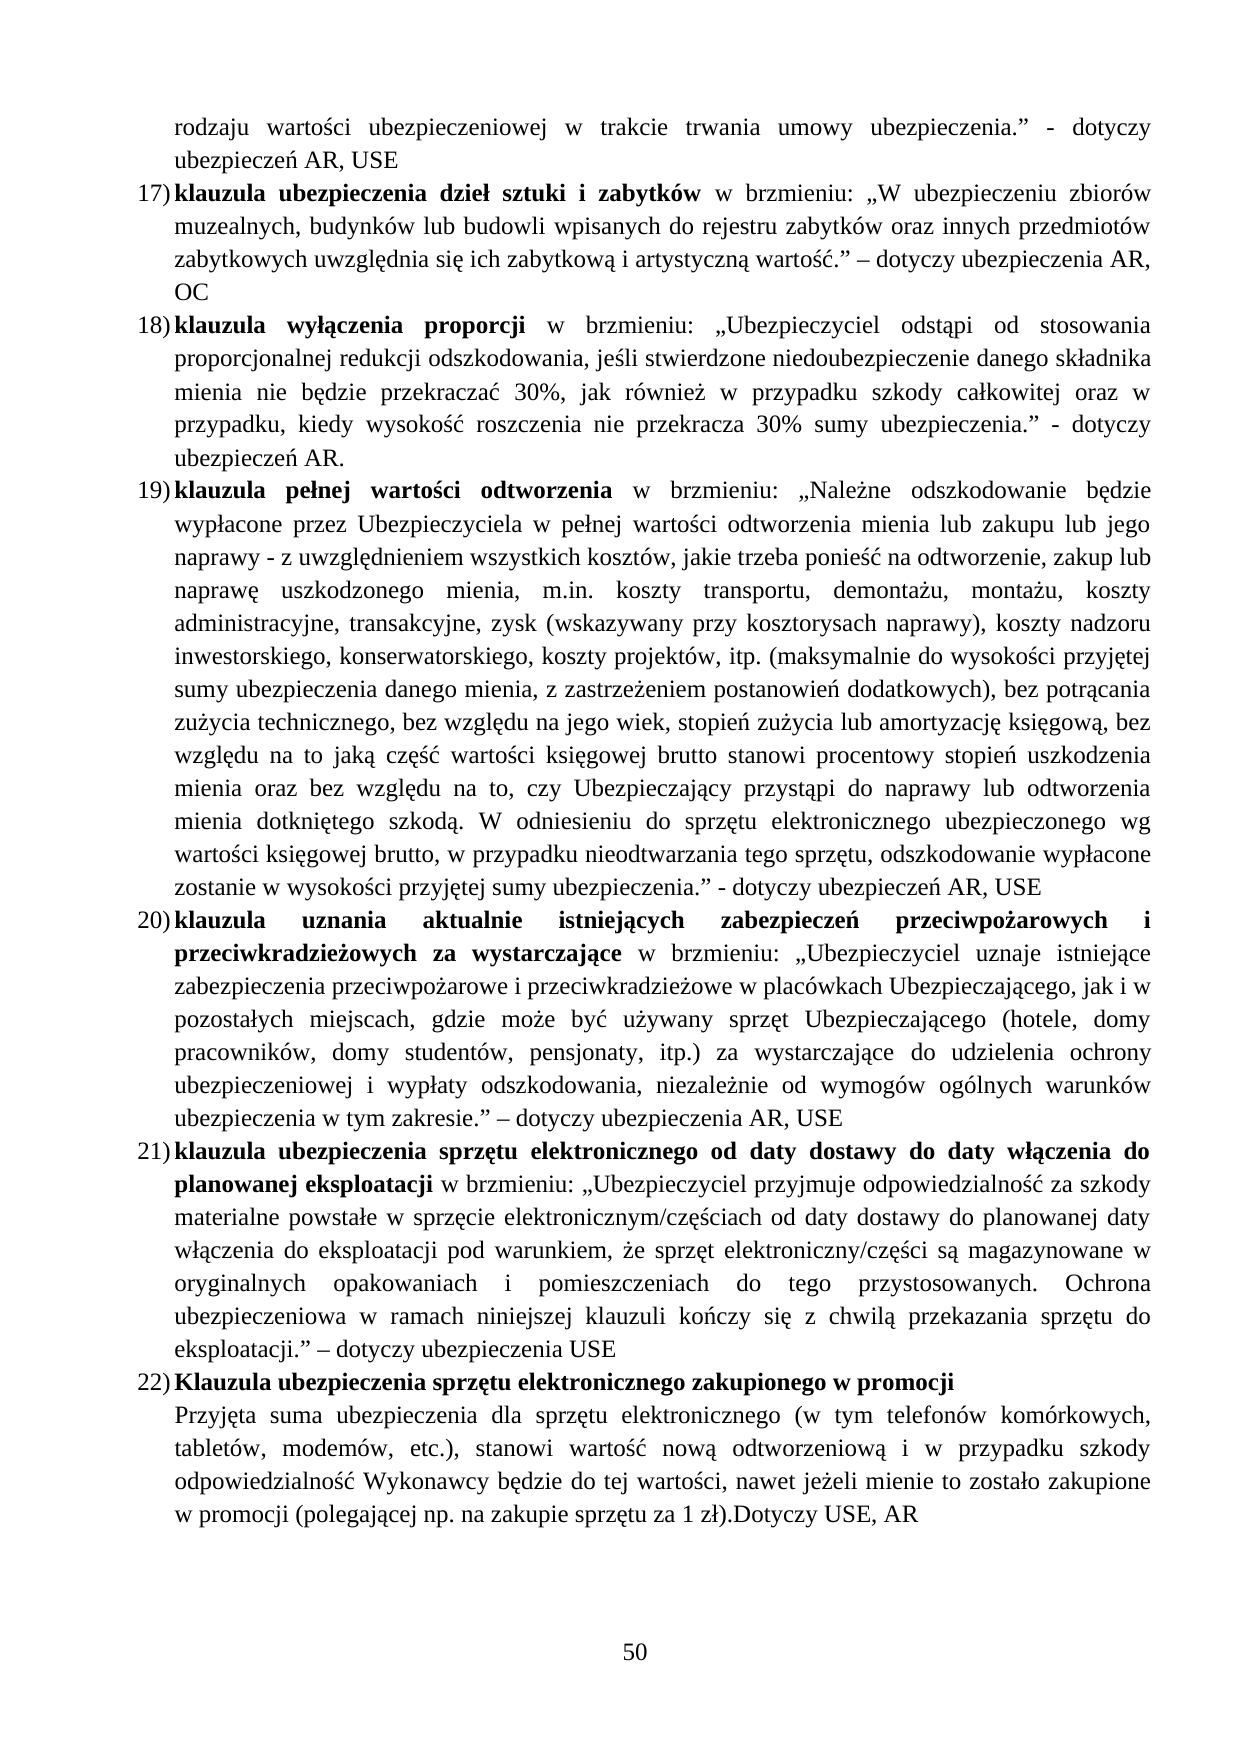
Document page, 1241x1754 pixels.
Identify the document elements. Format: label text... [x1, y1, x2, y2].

list Klauzula ubezpieczenia sprzętu elektronicznego zakupionego w promocji [137, 1367, 1152, 1396]
list klauzula uznania aktualnie istniejących zabezpieczeń przeciwpożarowych i przeciwkradzieżowych za wystarczające w brzmieniu: „Ubezpieczyciel uznaje istniejące zabezpieczenia przeciwpożarowe i przeciwkradzieżowe w placówkach Ubezpieczającego, jak i w pozostałych miejscach, gdzie może być używany sprzęt Ubezpieczającego (hotele, domy pracowników, domy studentów, pensjonaty, itp.) za wystarczające do udzielenia ochrony ubezpieczeniowej i wypłaty odszkodowania, niezależnie od wymogów ogólnych warunków ubezpieczenia w tym zakresie.” – dotyczy ubezpieczenia AR, USE [137, 905, 1152, 1132]
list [137, 112, 1152, 174]
list klauzula ubezpieczenia dzieł sztuki i zabytków w brzmieniu: „W ubezpieczeniu zbiorów muzealnych, budynków lub budowli wpisanych do rejestru zabytków oraz innych przedmiotów zabytkowych uwzględnia się ich zabytkową i artystyczną wartość.” – dotyczy ubezpieczenia AR, OC [137, 178, 1152, 306]
text Przyjęta suma ubezpieczenia dla sprzętu elektronicznego (w tym telefonów komórkowych, tabletów, modemów, etc.), stanowi wartość nową odtworzeniową i w przypadku szkody odpowiedzialność Wykonawcy będzie do tej wartości, nawet jeżeli mienie to zostało zakupione w promocji (polegającej np. na zakupie sprzętu za 1 zł).Dotyczy USE, AR [174, 1400, 1152, 1528]
list klauzula pełnej wartości odtworzenia w brzmieniu: „Należne odszkodowanie będzie wypłacone przez Ubezpieczyciela w pełnej wartości odtworzenia mienia lub zakupu lub jego naprawy - z uwzględnieniem wszystkich kosztów, jakie trzeba ponieść na odtworzenie, zakup lub naprawę uszkodzonego mienia, m.in. koszty transportu, demontażu, montażu, koszty administracyjne, transakcyjne, zysk (wskazywany przy kosztorysach naprawy), koszty nadzoru inwestorskiego, konserwatorskiego, koszty projektów, itp. (maksymalnie do wysokości przyjętej sumy ubezpieczenia danego mienia, z zastrzeżeniem postanowień dodatkowych), bez potrącania zużycia technicznego, bez względu na jego wiek, stopień zużycia lub amortyzację księgową, bez względu na to jaką część wartości księgowej brutto stanowi procentowy stopień uszkodzenia mienia oraz bez względu na to, czy Ubezpieczający przystąpi do naprawy lub odtworzenia mienia dotkniętego szkodą. W odniesieniu do sprzętu elektronicznego ubezpieczonego wg wartości księgowej brutto, w przypadku nieodtwarzania tego sprzętu, odszkodowanie wypłacone zostanie w wysokości przyjętej sumy ubezpieczenia.” - dotyczy ubezpieczeń AR, USE [137, 476, 1152, 901]
list klauzula wyłączenia proporcji w brzmieniu: „Ubezpieczyciel odstąpi od stosowania proporcjonalnej redukcji odszkodowania, jeśli stwierdzone niedoubezpieczenie danego składnika mienia nie będzie przekraczać 30%, jak również w przypadku szkody całkowitej oraz w przypadku, kiedy wysokość roszczenia nie przekracza 30% sumy ubezpieczenia.” - dotyczy ubezpieczeń AR. [137, 311, 1152, 471]
list klauzula ubezpieczenia sprzętu elektronicznego od daty dostawy do daty włączenia do planowanej eksploatacji w brzmieniu: „Ubezpieczyciel przyjmuje odpowiedzialność za szkody materialne powstałe w sprzęcie elektronicznym/częściach od daty dostawy do planowanej daty włączenia do eksploatacji pod warunkiem, że sprzęt elektroniczny/części są magazynowane w oryginalnych opakowaniach i pomieszczeniach do tego przystosowanych. Ochrona ubezpieczeniowa w ramach niniejszej klauzuli kończy się z chwilą przekazania sprzętu do eksploatacji.” – dotyczy ubezpieczenia USE [137, 1136, 1152, 1363]
